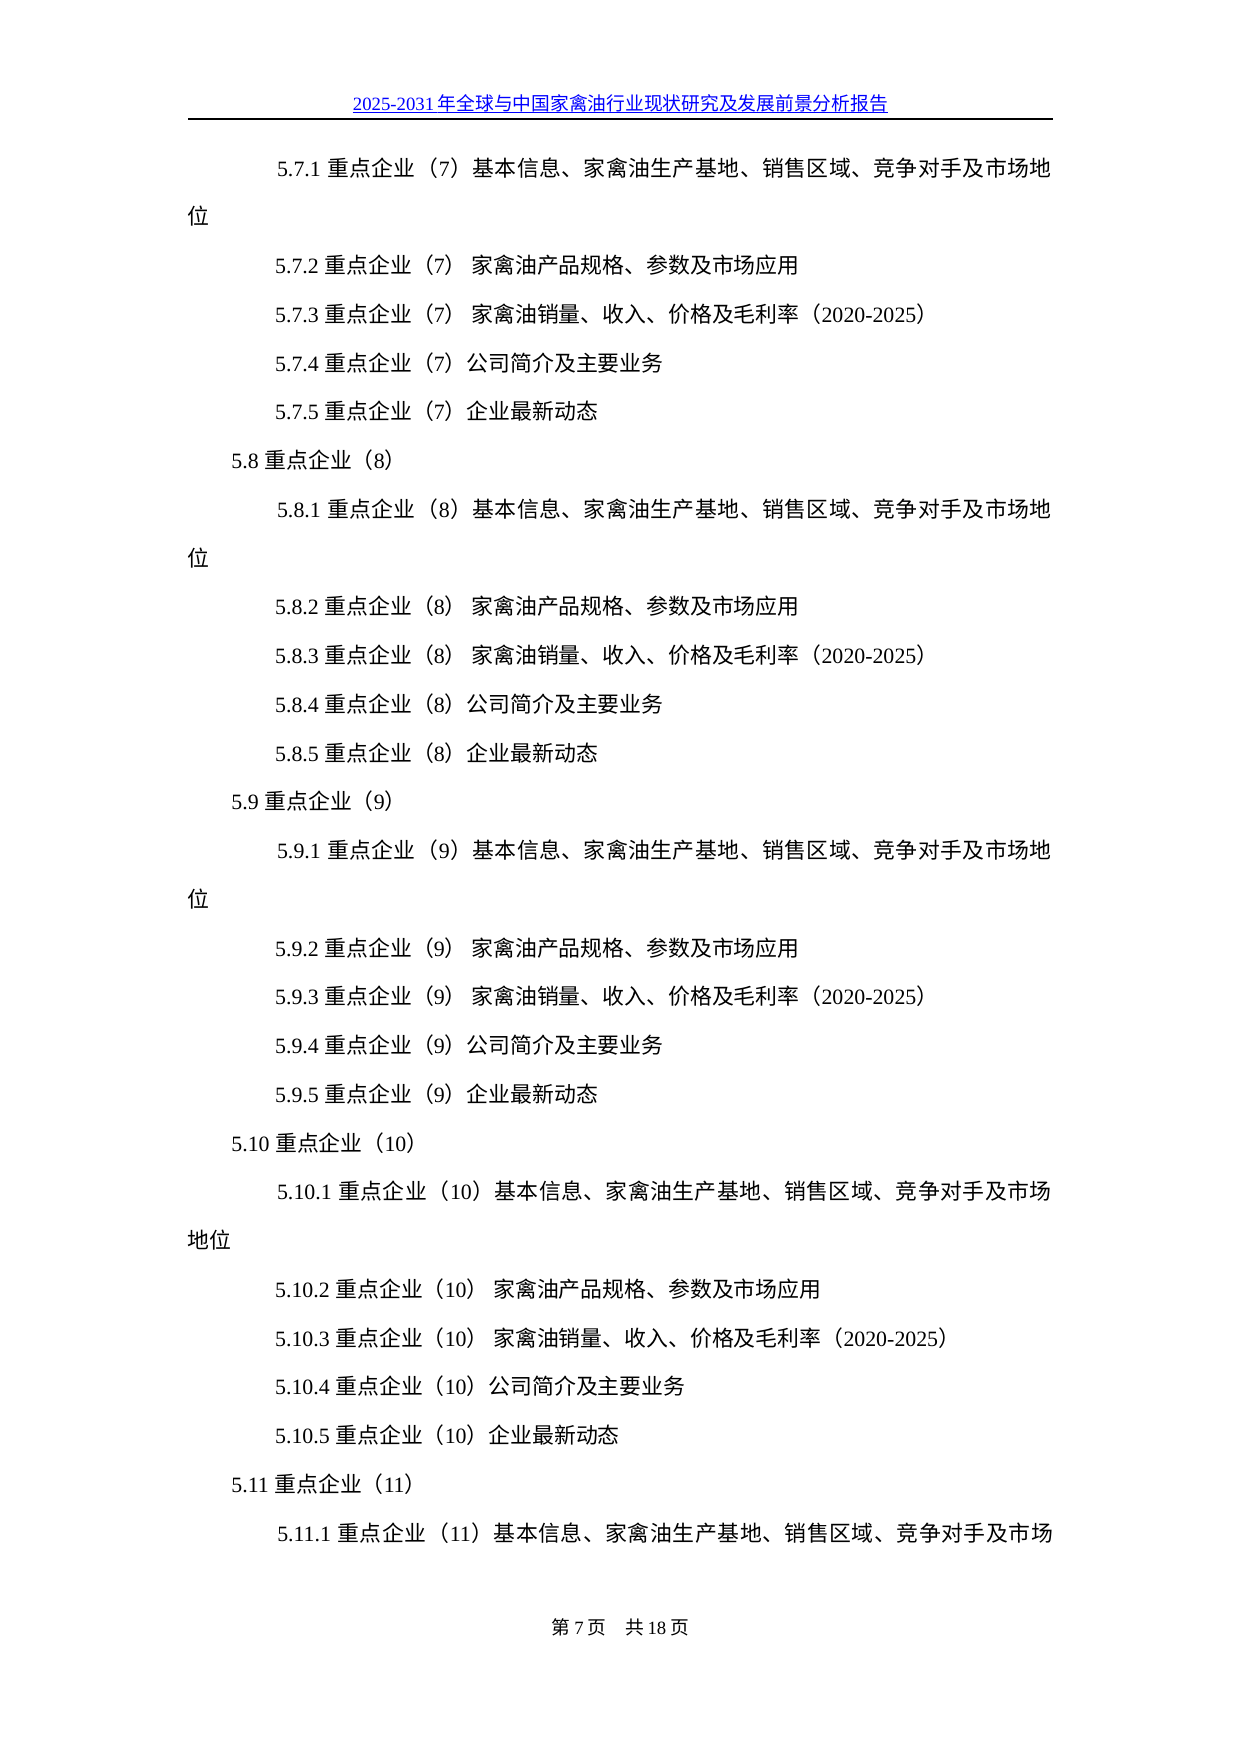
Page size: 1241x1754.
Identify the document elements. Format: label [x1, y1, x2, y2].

text [187, 150, 1053, 1548]
